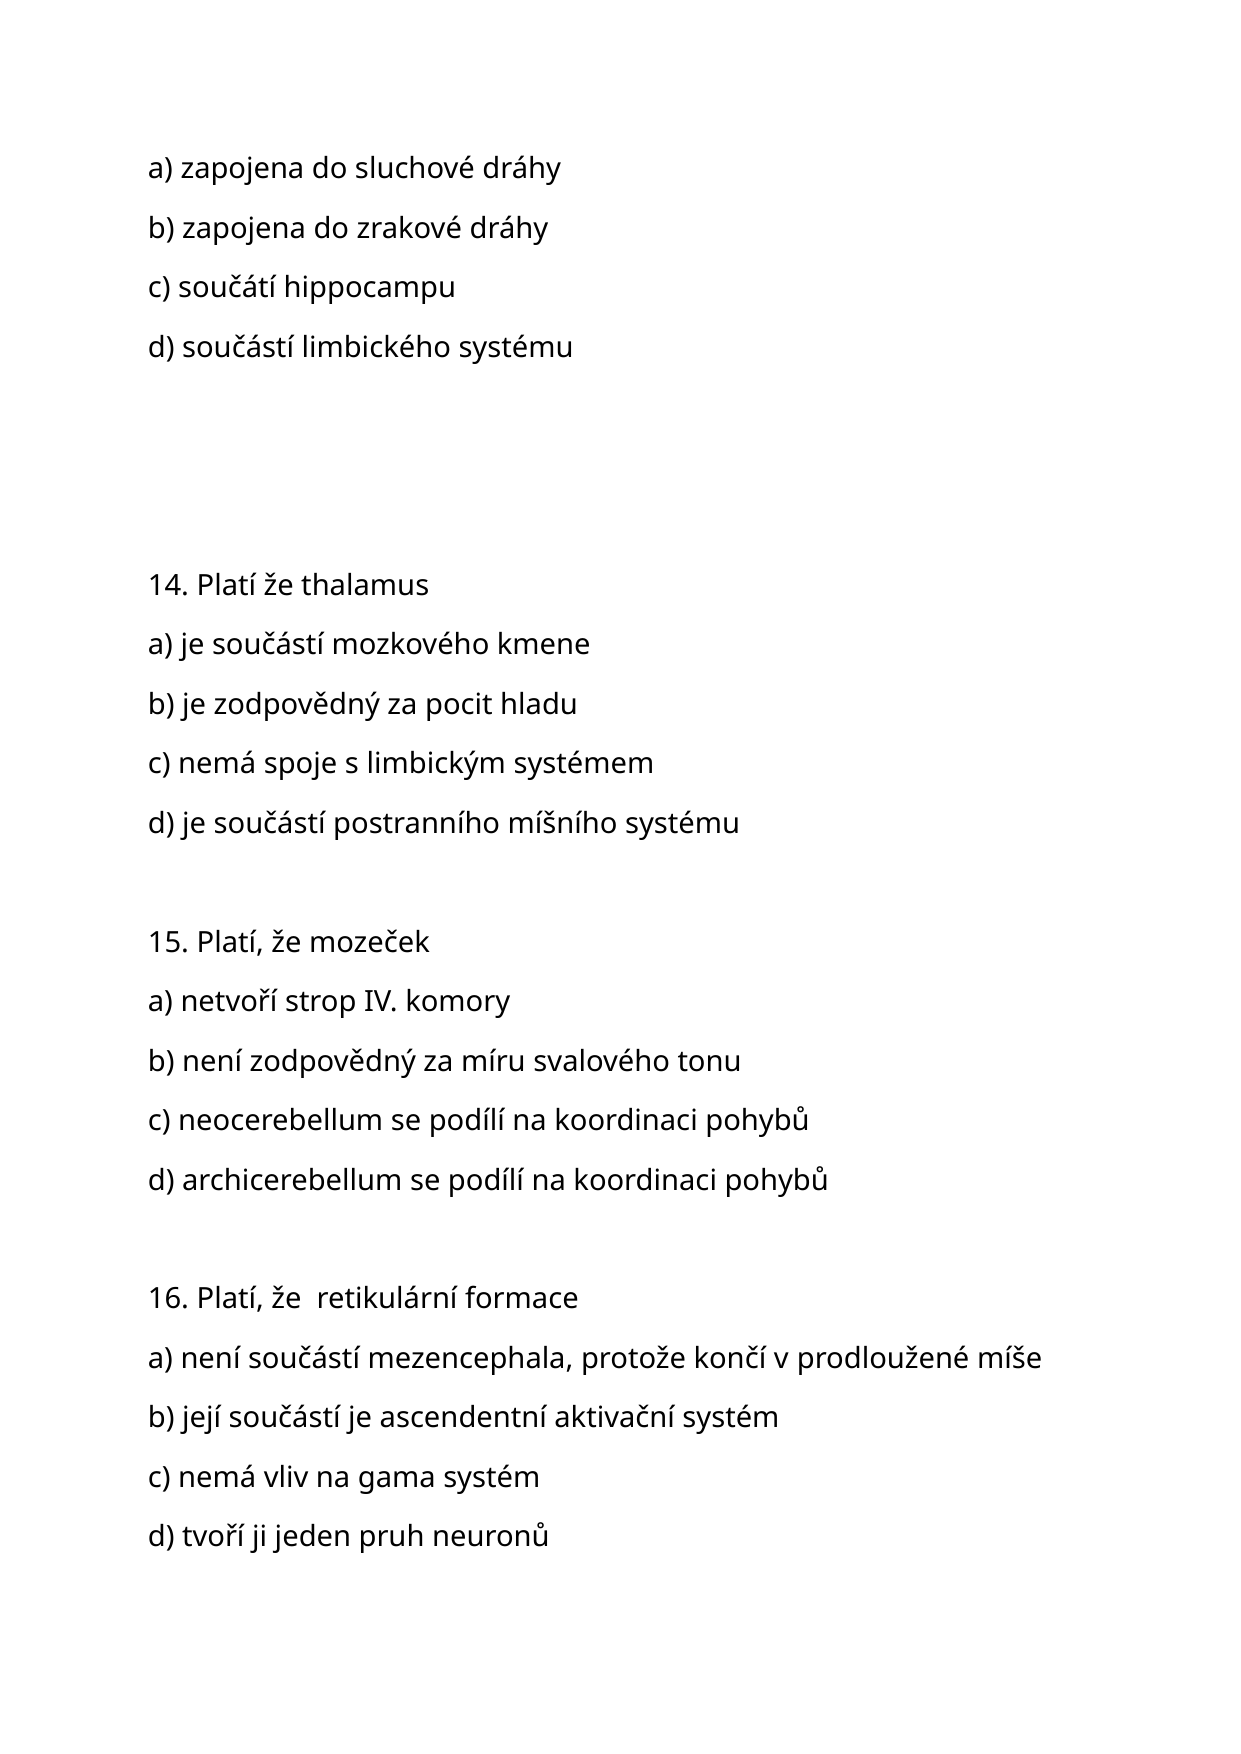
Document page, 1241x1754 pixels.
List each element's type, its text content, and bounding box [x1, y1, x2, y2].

text 14. Platí že thalamus [148, 564, 1093, 604]
text a) zapojena do sluchové dráhy [148, 148, 1093, 187]
text b) její součástí je ascendentní aktivační systém [148, 1397, 1093, 1436]
text c) neocerebellum se podílí na koordinaci pohybů [148, 1099, 1093, 1139]
text a) je součástí mozkového kmene [148, 623, 1093, 663]
text b) zapojena do zrakové dráhy [148, 207, 1093, 247]
text c) nemá vliv na gama systém [148, 1456, 1093, 1496]
text c) součátí hippocampu [148, 267, 1093, 306]
text a) není součástí mezencephala, protože končí v prodloužené míše [148, 1337, 1093, 1377]
text d) je součástí postranního míšního systému [148, 802, 1093, 842]
text b) není zodpovědný za míru svalového tonu [148, 1040, 1093, 1079]
text 16. Platí, že retikulární formace [148, 1278, 1093, 1317]
text d) archicerebellum se podílí na koordinaci pohybů [148, 1159, 1093, 1198]
text d) tvoří ji jeden pruh neuronů [148, 1516, 1093, 1555]
text b) je zodpovědný za pocit hladu [148, 683, 1093, 723]
text d) součástí limbického systému [148, 326, 1093, 366]
text 15. Platí, že mozeček [148, 921, 1093, 961]
text c) nemá spoje s limbickým systémem [148, 742, 1093, 782]
text a) netvoří strop IV. komory [148, 980, 1093, 1020]
